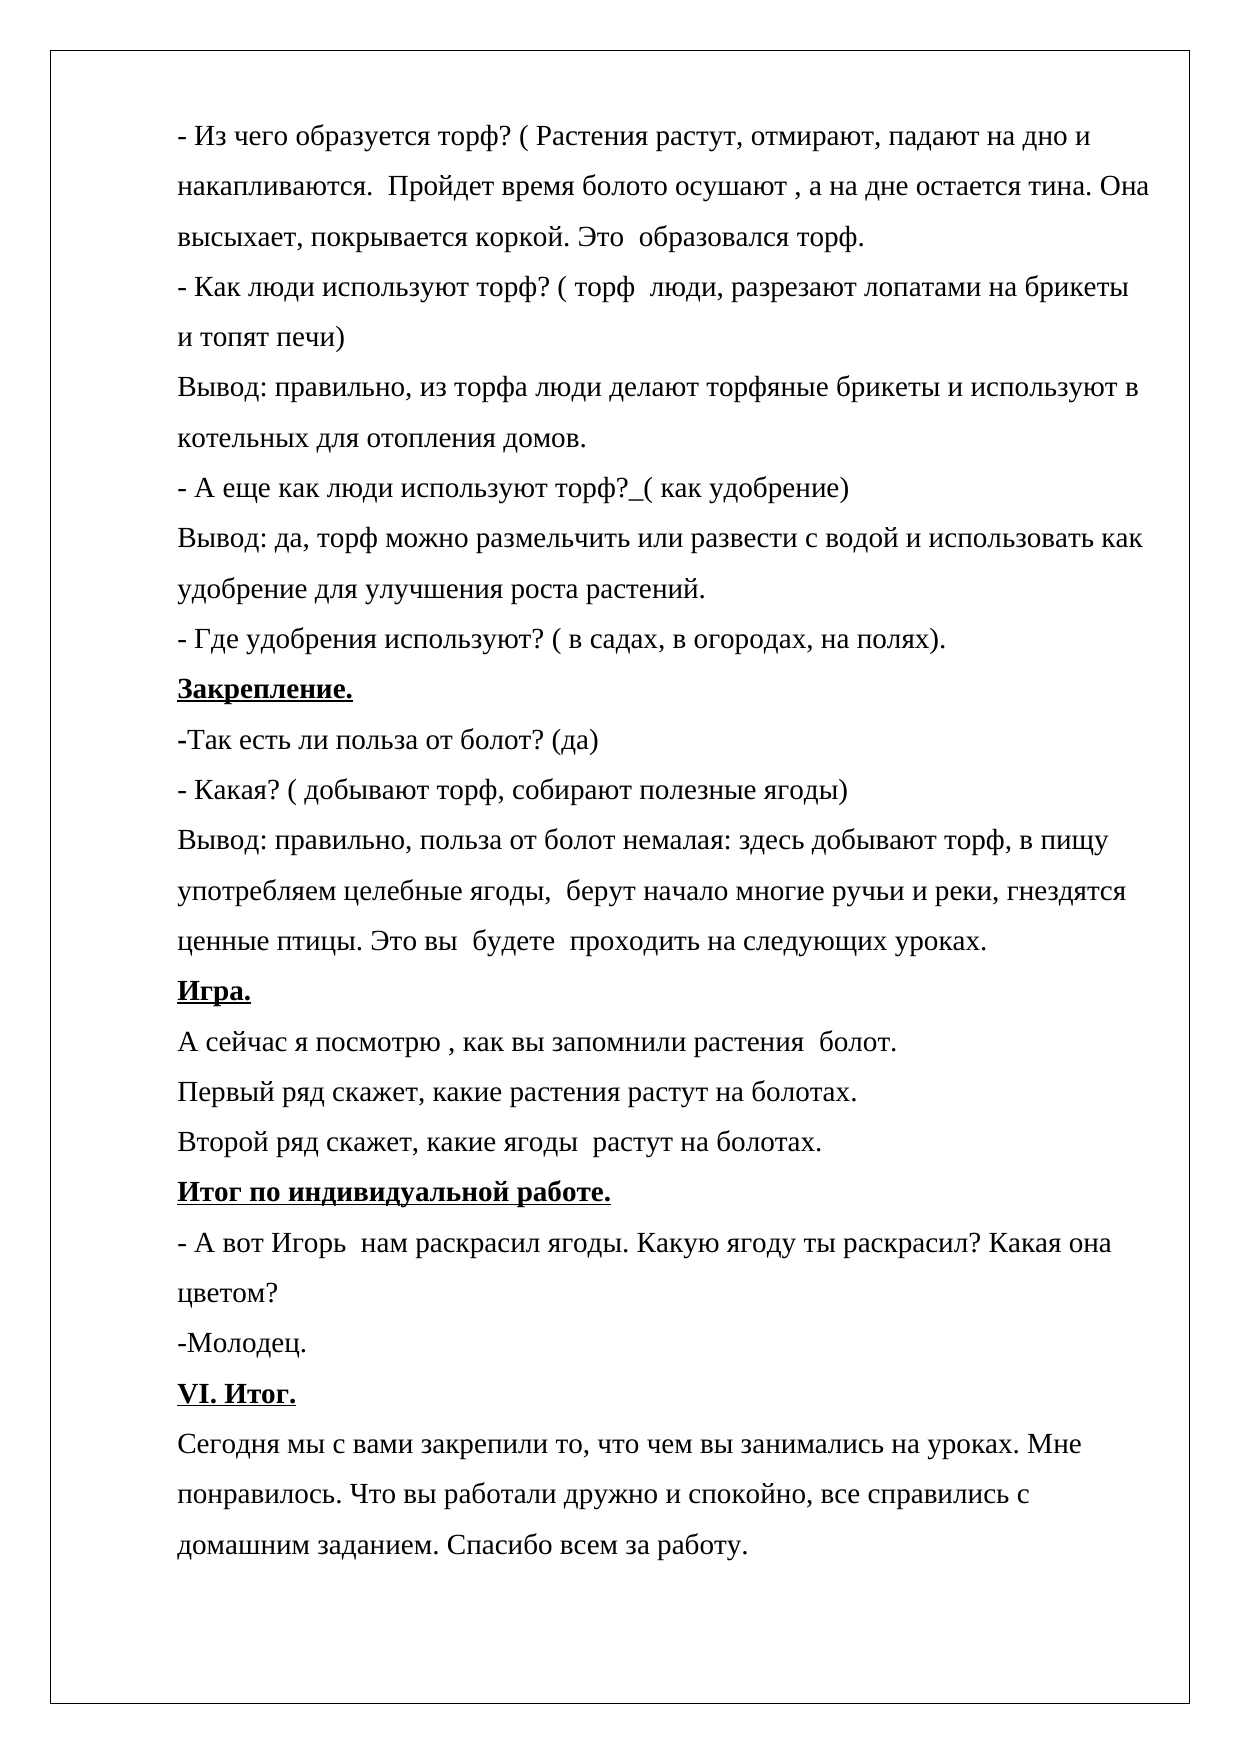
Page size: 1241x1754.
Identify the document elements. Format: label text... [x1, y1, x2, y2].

text Сегодня мы с вами закрепили то, что чем вы занимались на уроках. Мне понравилось. Что вы работали дружно и спокойно, все справились с домашним заданием. Спасибо всем за работу. [177, 1426, 1152, 1560]
text Итог по индивидуальной работе. [177, 1174, 1152, 1208]
text - Из чего образуется торф? ( Растения растут, отмирают, падают на дно и накапливаются. Пройдет время болото осушают , а на дне остается тина. Она высыхает, покрывается коркой. Это образовался торф. [177, 118, 1152, 252]
text - Где удобрения используют? ( в садах, в огородах, на полях). [177, 621, 1152, 655]
text - Какая? ( добывают торф, собирают полезные ягоды) [177, 772, 1152, 806]
text Вывод: правильно, из торфа люди делают торфяные брикеты и используют в котельных для отопления домов. [177, 369, 1152, 453]
text Первый ряд скажет, какие растения растут на болотах. [177, 1074, 1152, 1107]
text Вывод: да, торф можно размельчить или развести с водой и использовать как удобрение для улучшения роста растений. [177, 521, 1152, 604]
text -Молодец. [177, 1326, 1152, 1359]
text VI. Итог. [177, 1376, 1152, 1409]
text А сейчас я посмотрю , как вы запомнили растения болот. [177, 1024, 1152, 1057]
text - А еще как люди используют торф?_( как удобрение) [177, 470, 1152, 504]
text - Как люди используют торф? ( торф люди, разрезают лопатами на брикеты и топят печи) [177, 269, 1152, 353]
text Второй ряд скажет, какие ягоды растут на болотах. [177, 1124, 1152, 1158]
text Закрепление. [177, 671, 1152, 705]
text Вывод: правильно, польза от болот немалая: здесь добывают торф, в пищу употребляем целебные ягоды, берут начало многие ручьи и реки, гнездятся ценные птицы. Это вы будете проходить на следующих уроках. [177, 822, 1152, 957]
text Игра. [177, 973, 1152, 1007]
text -Так есть ли польза от болот? (да) [177, 722, 1152, 755]
text - А вот Игорь нам раскрасил ягоды. Какую ягоду ты раскрасил? Какая она цветом? [177, 1225, 1152, 1309]
